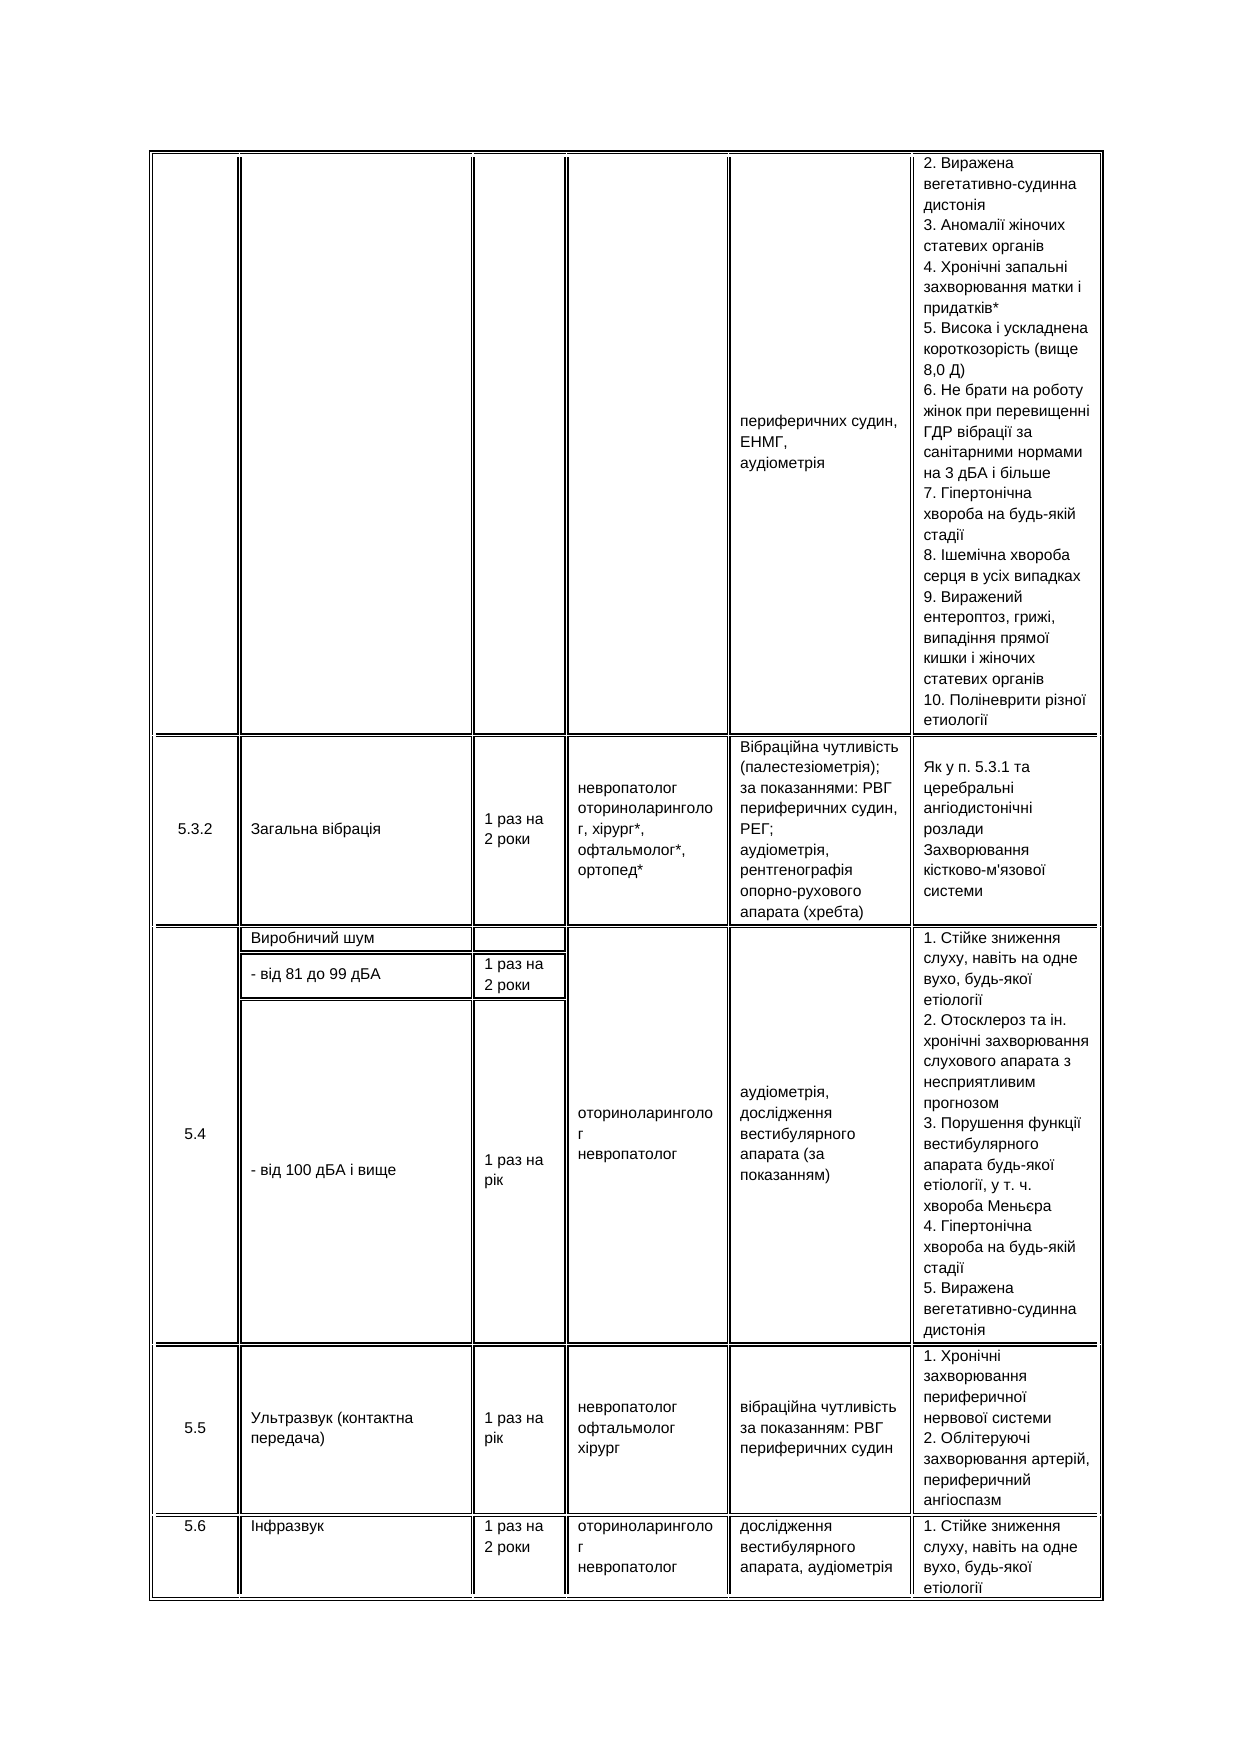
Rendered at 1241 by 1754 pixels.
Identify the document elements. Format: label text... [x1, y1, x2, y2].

table_cell Як у п. 5.3.1 та церебральні ангіодистонічні розлади Захворювання кістково-м'язової системи [912, 733, 1102, 924]
table_cell Ультразвук (контактна передача) [242, 1347, 471, 1513]
table_cell невропатолог офтальмолог хірург [569, 1347, 727, 1513]
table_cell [729, 152, 912, 733]
table_cell вібраційна чутливість за показанням: РВГ периферичних судин [731, 1347, 910, 1513]
table_cell 1 раз на рік [475, 1001, 564, 1342]
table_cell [912, 154, 1100, 733]
table_cell 1 раз на 2 роки [475, 955, 564, 997]
table_cell Загальна вібрація [242, 737, 471, 924]
table_cell Інфразвук [239, 1513, 473, 1597]
table_cell 1 раз на 2 роки [475, 737, 564, 924]
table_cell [729, 1513, 912, 1597]
table_cell Локальна вібрація [239, 152, 473, 733]
table_cell Вібраційна чутливість (палестезіометрія); за показаннями: РВГ периферичних судин, РЕГ; аудіометрія, рентгенографія опорно-рухового апарата (хребта) [731, 737, 910, 924]
table_cell невропатолог оториноларинголог, хірург*, офтальмолог*, ортопед* [569, 737, 727, 924]
table_cell 1. Хронічні захворювання периферичної нервової системи 2. Облітеруючі захворювання артерій, периферичний ангіоспазм [912, 1342, 1102, 1513]
table_cell - від 81 до 99 дБА [242, 955, 471, 997]
table_cell 1 раз на рік [473, 154, 566, 733]
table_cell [566, 152, 729, 733]
table_cell [475, 928, 564, 950]
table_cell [566, 1513, 729, 1597]
table_cell 5.3.2 [151, 733, 239, 924]
table_cell оториноларинголог невропатолог [569, 928, 727, 1342]
table_cell Виробничий шум [242, 928, 471, 950]
table_cell 5.4 [151, 924, 239, 1342]
table_cell аудіометрія, дослідження вестибулярного апарата (за показанням) [731, 928, 910, 1342]
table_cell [912, 1513, 1102, 1597]
table_cell 5.5 [151, 1342, 239, 1513]
table_cell - від 100 дБА і вище [242, 1001, 471, 1342]
table_cell 1. Стійке зниження слуху, навіть на одне вухо, будь-якої етіології 2. Отосклероз та ін. хронічні захворювання слухового апарата з несприятливим прогнозом 3. Порушення функції вестибулярного апарата будь-якої етіології, у т. ч. хвороба Меньєра 4. Гіпертонічна хвороба на будь-якій стадії 5. Виражена вегетативно-судинна дистонія [912, 924, 1102, 1342]
table_cell 1 раз на 2 роки [473, 1517, 566, 1597]
table_cell 1 раз на рік [475, 1347, 564, 1513]
table_cell 5.3.1 [153, 154, 239, 733]
table_cell 5.6 [151, 1513, 239, 1597]
